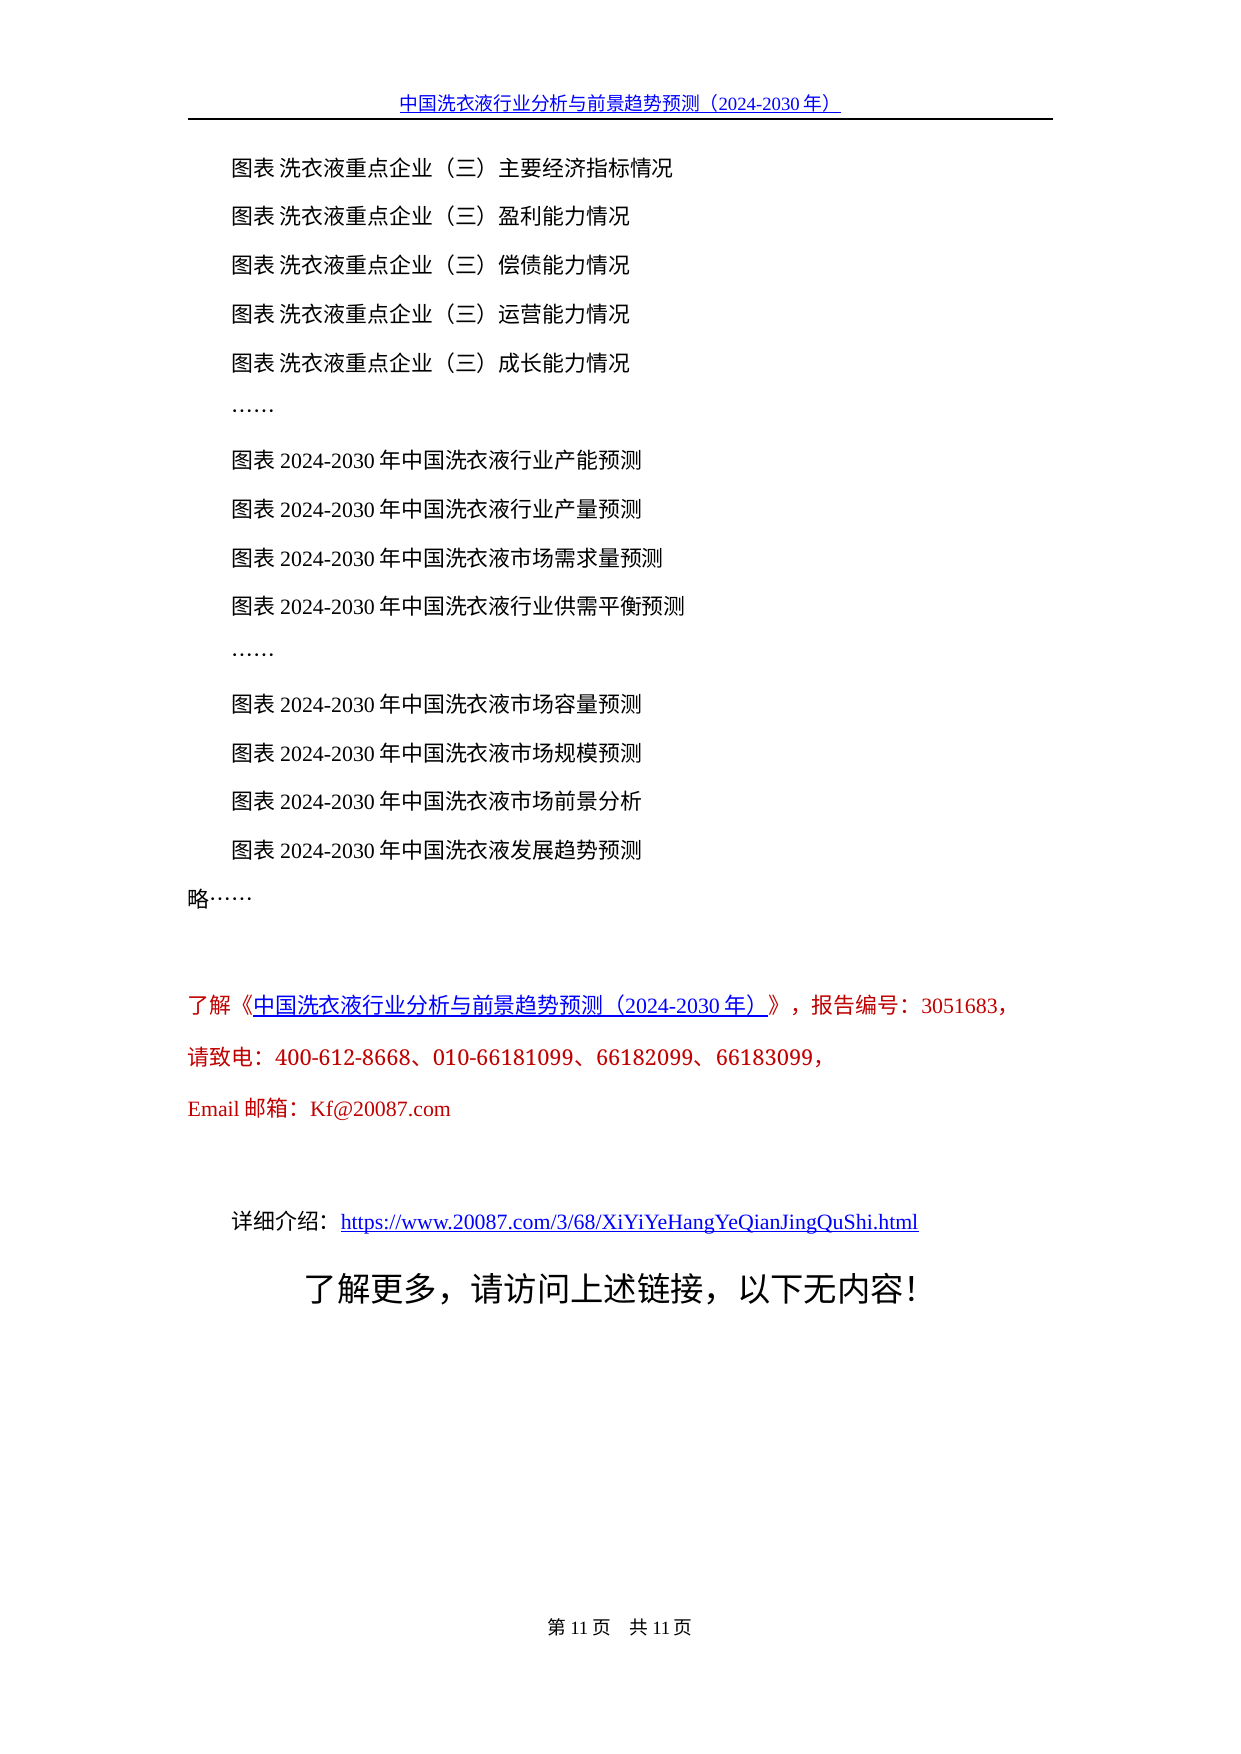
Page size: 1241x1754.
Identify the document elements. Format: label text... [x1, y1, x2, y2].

text 了解《中国洗衣液行业分析与前景趋势预测（2024-2030年）》，报告编号：3051683， [187, 988, 1053, 1020]
title 了解更多，请访问上述链接，以下无内容！ [187, 1254, 1053, 1319]
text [187, 150, 1053, 914]
text Email邮箱：Kf@20087.com [187, 1091, 1053, 1123]
text 请致电：400-612-8668、010-66181099、66182099、66183099， [187, 1039, 1053, 1072]
text 详细介绍：https://www.20087.com/3/68/XiYiYeHangYeQianJingQuShi.html [187, 1204, 1053, 1236]
